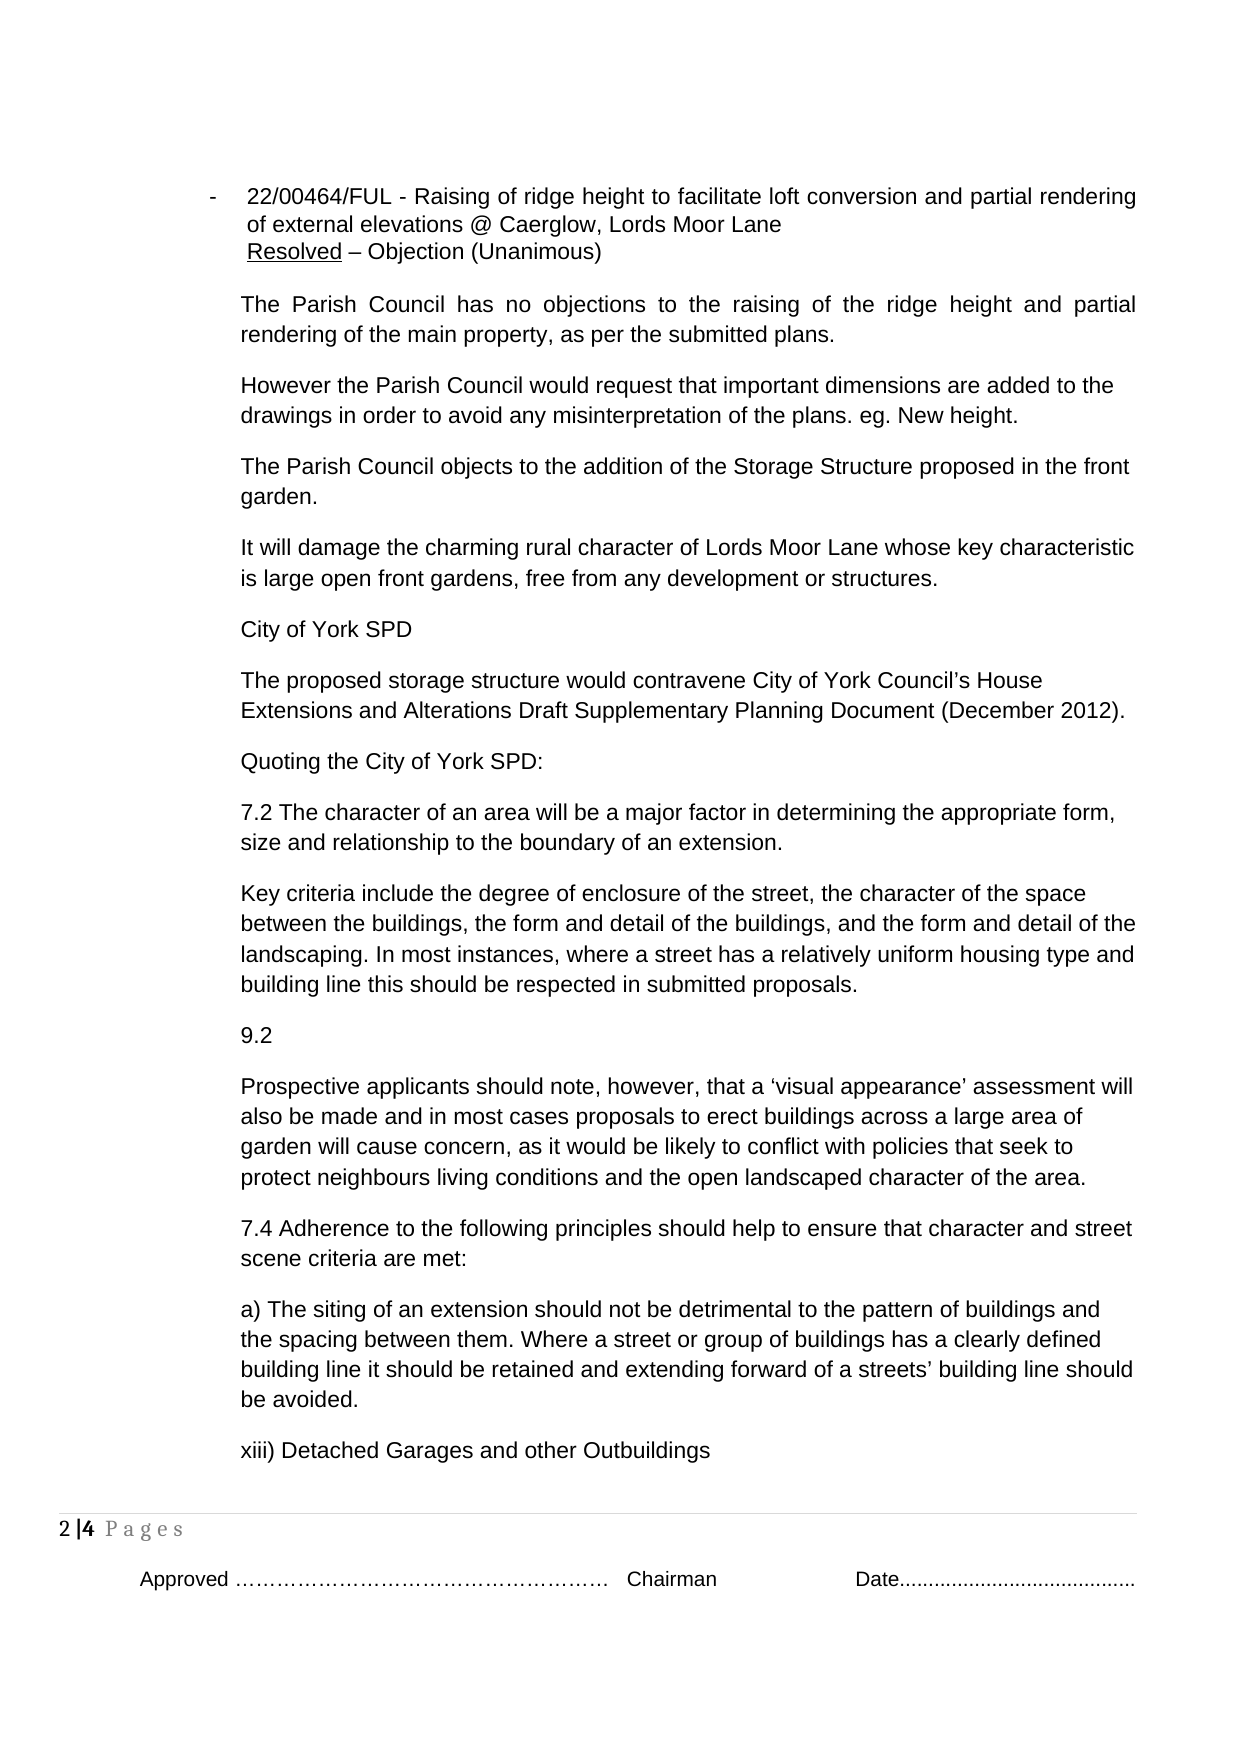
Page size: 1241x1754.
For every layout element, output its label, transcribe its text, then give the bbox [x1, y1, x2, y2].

text 9.2 [165, 1022, 1137, 1048]
text Resolved – Objection (Unanimous) [247, 238, 1137, 264]
text a) The siting of an extension should not be detrimental to the pattern of buildings and the spacing between them. Where a street or group of buildings has a clearly defined building line it should be retained and extending forward of a streets’ building line should be avoided. [240, 1296, 1137, 1413]
text xiii) Detached Garages and other Outbuildings [165, 1437, 1137, 1464]
text However the Parish Council would request that important dimensions are added to the drawings in order to avoid any misinterpretation of the plans. eg. New height. [240, 372, 1137, 428]
text 7.2 The character of an area will be a major factor in determining the appropriate form, size and relationship to the boundary of an extension. [240, 799, 1137, 855]
text City of York SPD [240, 616, 1137, 642]
list 22/00464/FUL - Raising of ridge height to facilitate loft conversion and partial rendering of external elevations @ Caerglow, Lords Moor Lane [209, 180, 1137, 238]
text Prospective applicants should note, however, that a ‘visual appearance’ assessment will also be made and in most cases proposals to erect buildings across a large area of garden will cause concern, as it would be likely to conflict with policies that seek to protect neighbours living conditions and the open landscaped character of the area. [240, 1073, 1137, 1190]
text It will damage the charming rural character of Lords Moor Lane whose key characteristic is large open front gardens, free from any development or structures. [240, 534, 1137, 591]
text The proposed storage structure would contravene City of York Council’s House Extensions and Alterations Draft Supplementary Planning Document (December 2012). [240, 667, 1137, 723]
list The Parish Council has no objections to the raising of the ridge height and partial rendering of the main property, as per the submitted plans. [240, 291, 1137, 347]
text Quoting the City of York SPD: [165, 748, 1137, 774]
text The Parish Council objects to the addition of the Storage Structure proposed in the front garden. [240, 453, 1137, 509]
text Key criteria include the degree of enclosure of the street, the character of the space between the buildings, the form and detail of the buildings, and the form and detail of the landscaping. In most instances, where a street has a relatively uniform housing type and building line this should be respected in submitted proposals. [240, 880, 1137, 997]
text 7.4 Adherence to the following principles should help to ensure that character and street scene criteria are met: [240, 1214, 1137, 1271]
